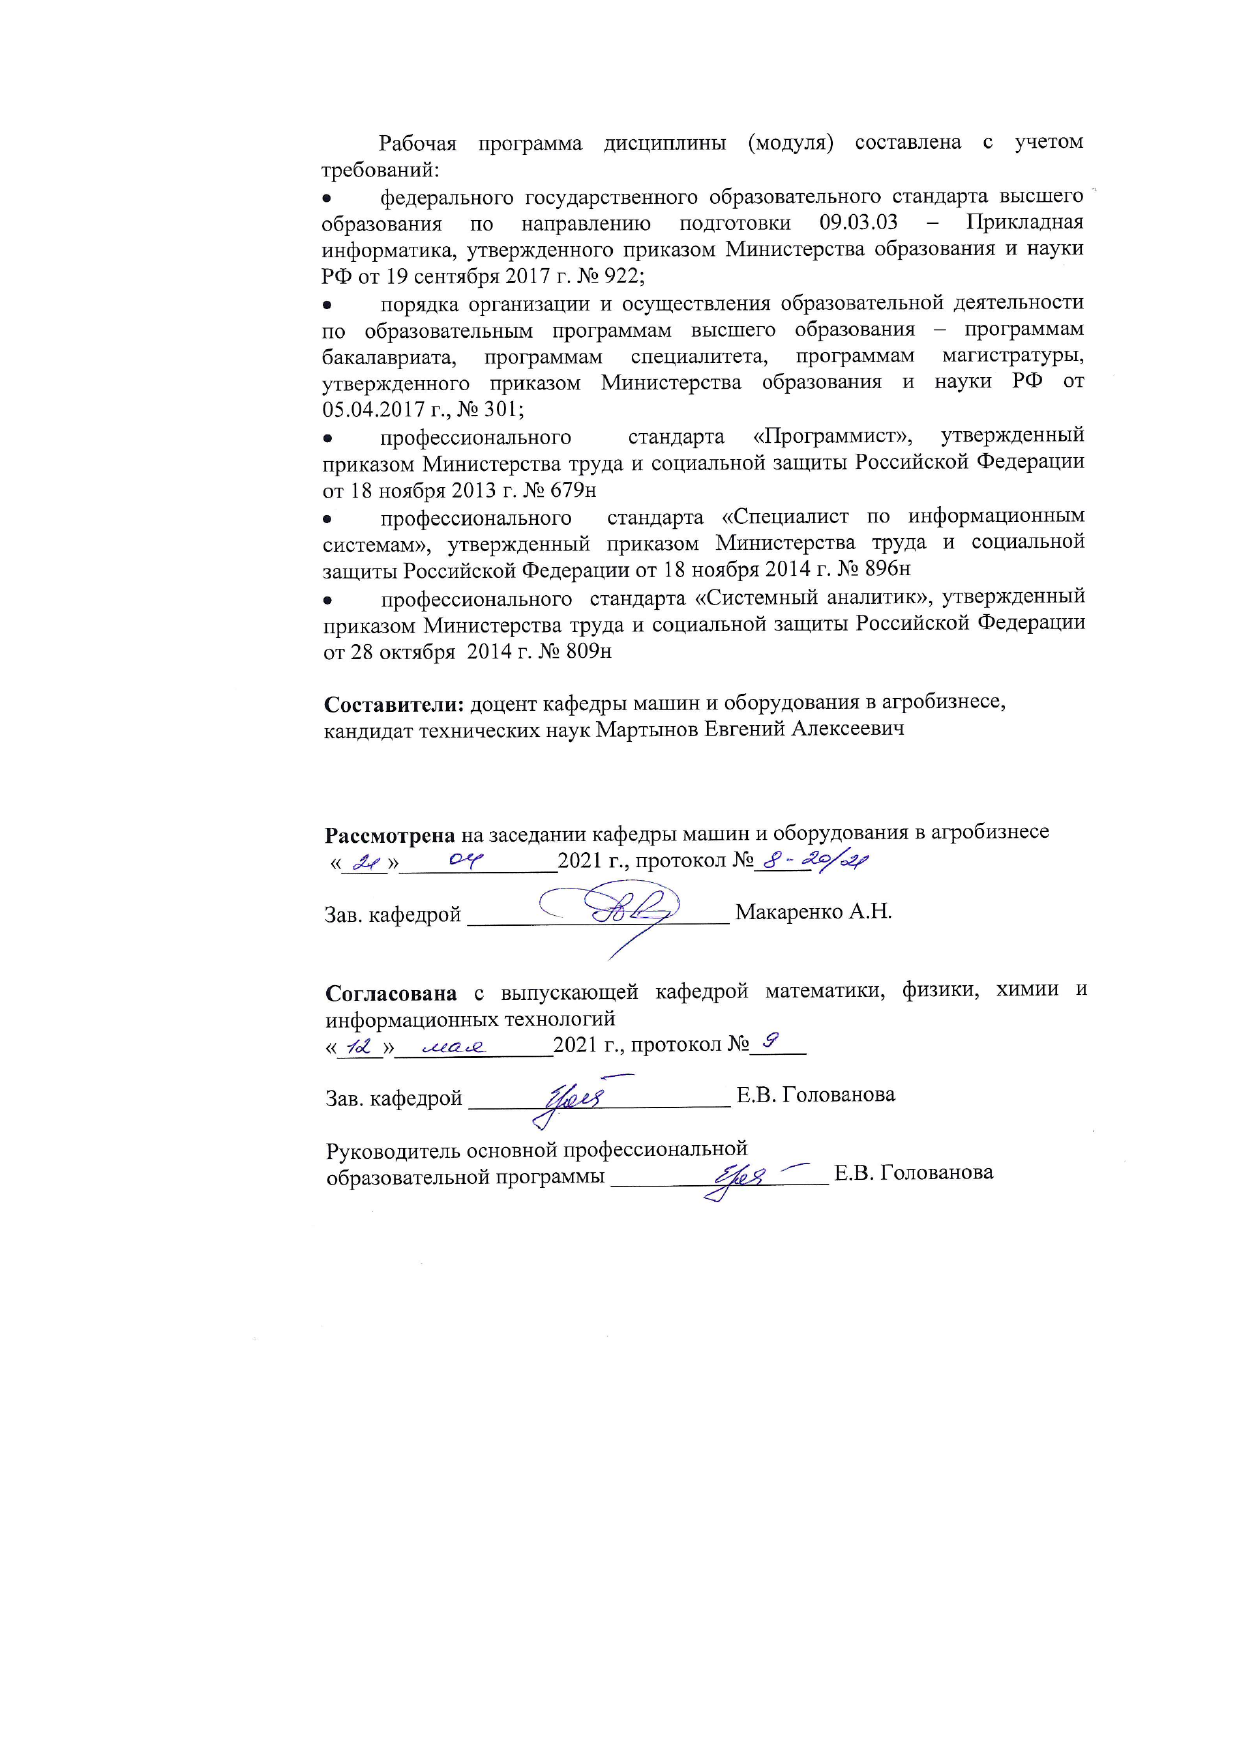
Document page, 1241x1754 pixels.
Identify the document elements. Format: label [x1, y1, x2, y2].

picture [180, 118, 1149, 1404]
